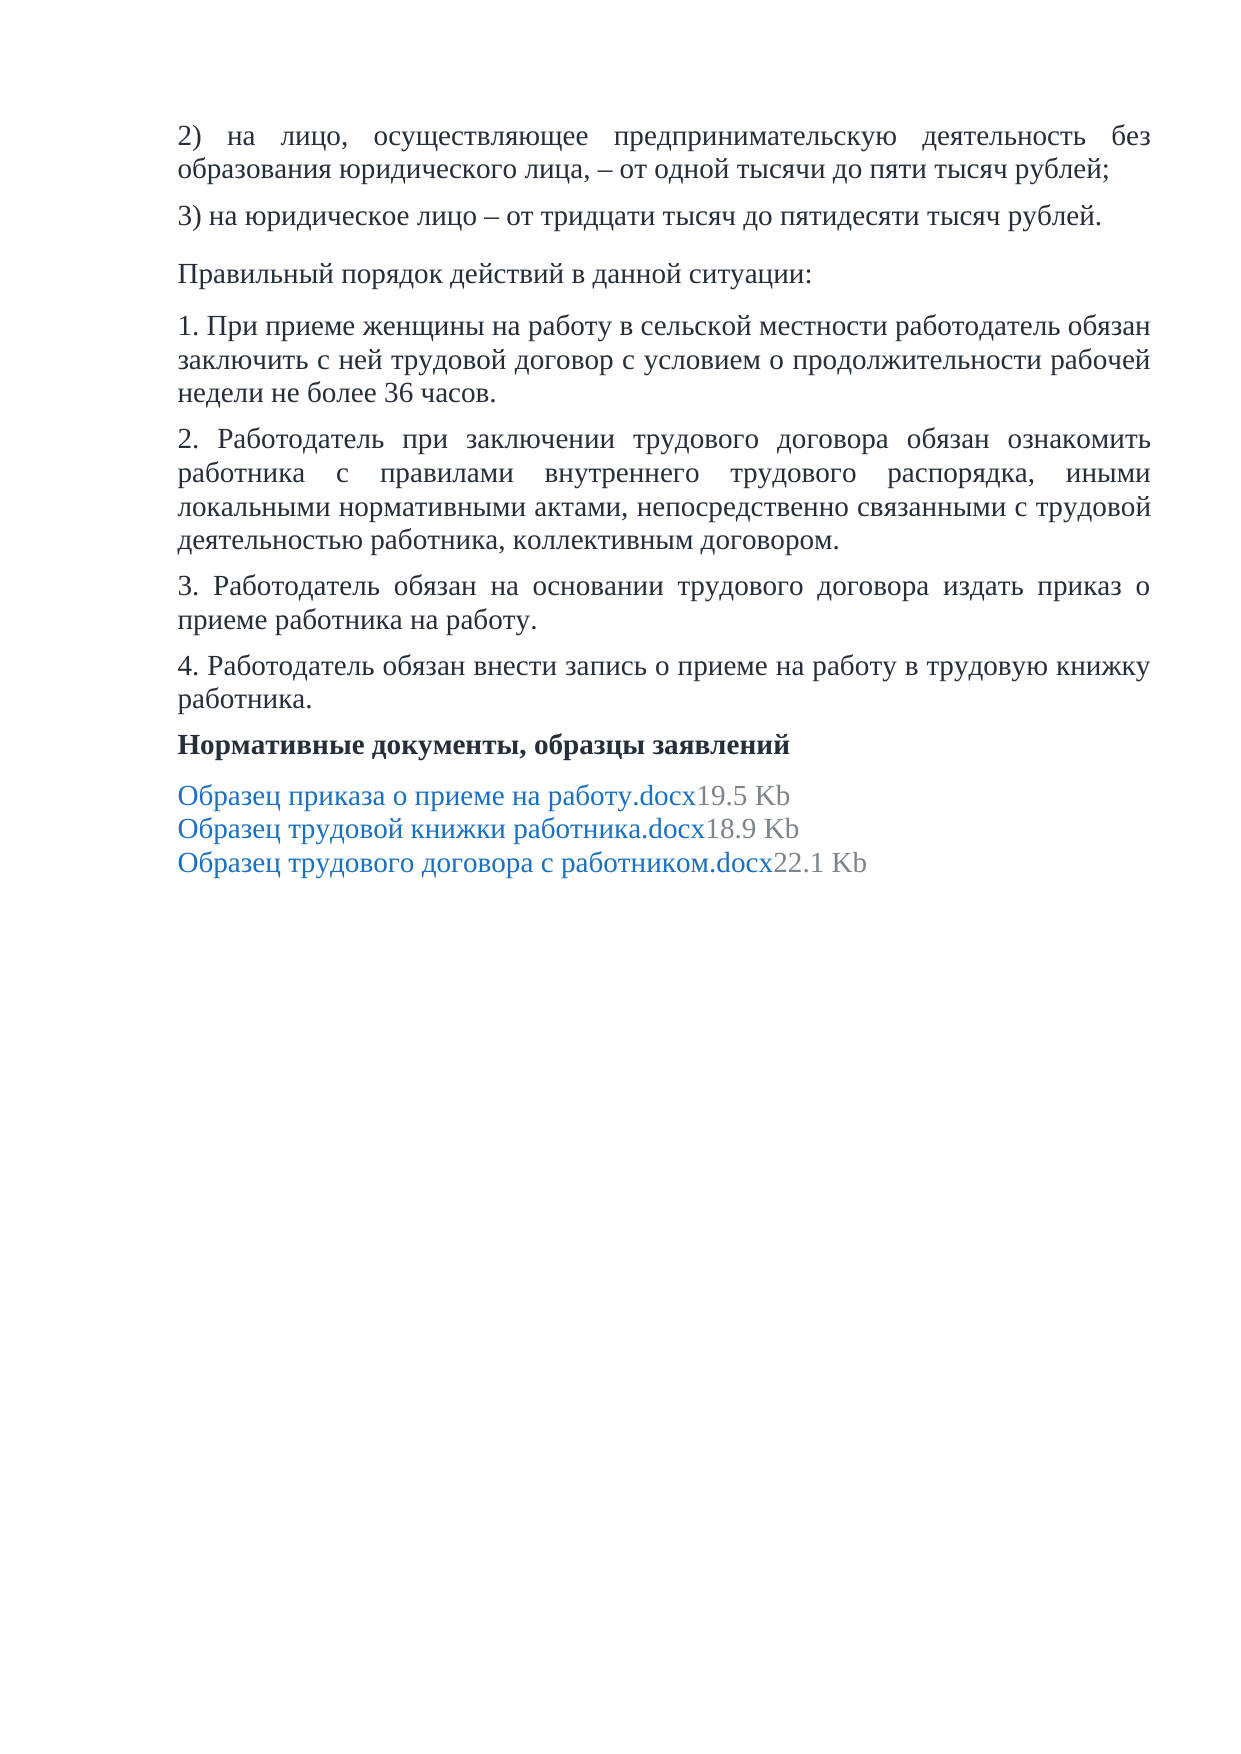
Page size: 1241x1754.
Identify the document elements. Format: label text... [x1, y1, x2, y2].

text 1. При приеме женщины на работу в сельской местности работодатель обязан заключить с ней трудовой договор с условием о продолжительности рабочей недели не более 36 часов. [177, 308, 1152, 409]
text 3. Работодатель обязан на основании трудового договора издать приказ о приеме работника на работу. [177, 568, 1152, 635]
text Образец трудовой книжки работника.docx18.9 Kb [177, 811, 1152, 845]
text Образец приказа о приеме на работу.docx19.5 Kb [177, 778, 1152, 811]
text Правильный порядок действий в данной ситуации: [177, 256, 1152, 290]
text Нормативные документы, образцы заявлений [177, 727, 1152, 761]
text 2) на лицо, осуществляющее предпринимательскую деятельность без образования юридического лица, ‒ от одной тысячи до пяти тысяч рублей; [177, 118, 1152, 185]
text Образец трудового договора с работником.docx22.1 Kb [177, 845, 1152, 878]
text 2. Работодатель при заключении трудового договора обязан ознакомить работника с правилами внутреннего трудового распорядка, иными локальными нормативными актами, непосредственно связанными с трудовой деятельностью работника, коллективным договором. [177, 422, 1152, 556]
text 3) на юридическое лицо ‒ от тридцати тысяч до пятидесяти тысяч рублей. [177, 198, 1152, 231]
text 4. Работодатель обязан внести запись о приеме на работу в трудовую книжку работника. [177, 648, 1152, 715]
